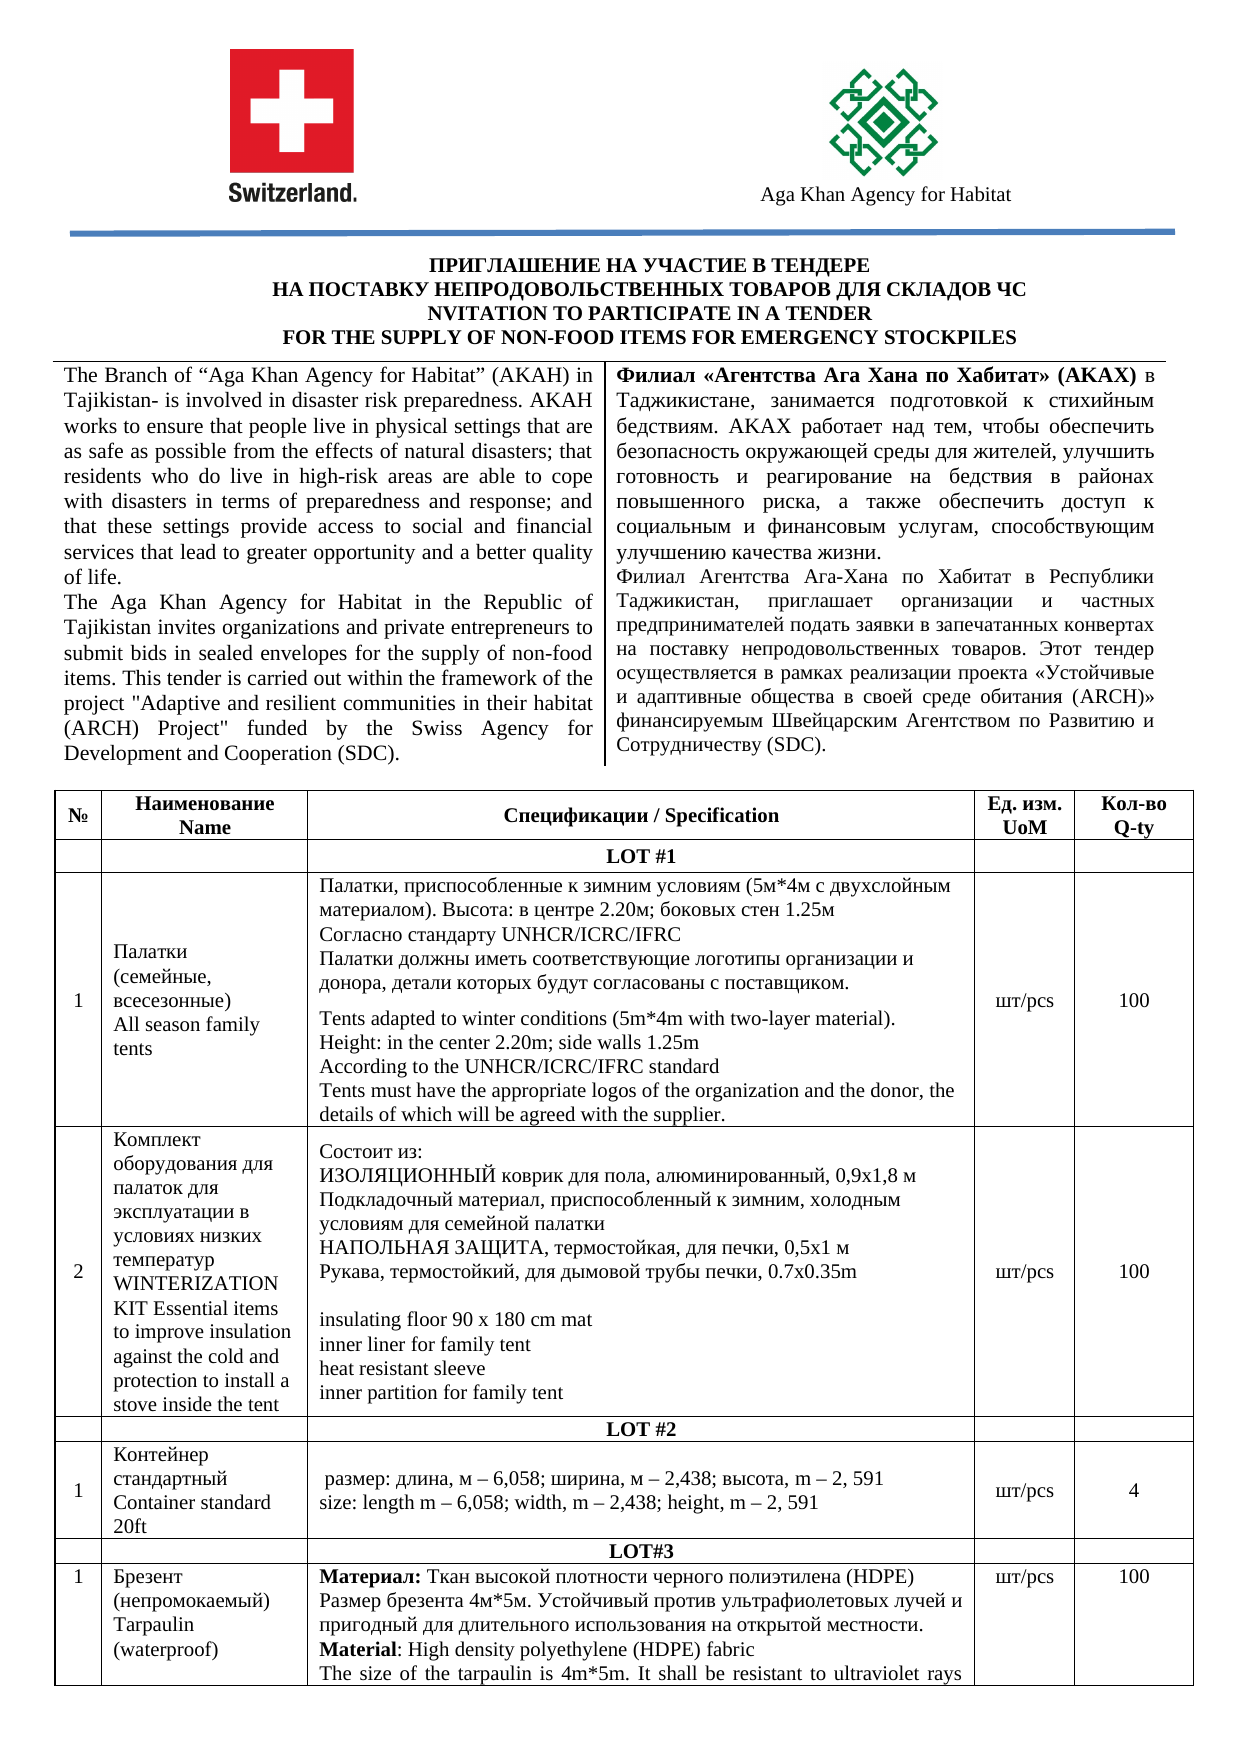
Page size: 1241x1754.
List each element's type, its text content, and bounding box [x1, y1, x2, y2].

table_cell [1075, 840, 1193, 872]
table_cell шт/pcs [975, 1564, 1074, 1684]
table_cell 1 [56, 873, 101, 1126]
table_header [165, 38, 637, 229]
table_header Спецификации / Specification [308, 791, 974, 839]
table_cell размер: длина, м – 6,058; ширина, м – 2,438; высота, m – 2, 591 size: length m – 6,058; width, m – 2,438; height, m – 2, 591 [308, 1442, 974, 1538]
text NVITATION TO PARTICIPATE IN A TENDER [118, 301, 1181, 325]
table_cell [975, 1539, 1074, 1563]
text FOR THE SUPPLY OF NON-FOOD ITEMS FOR EMERGENCY STOCKPILES [118, 325, 1181, 349]
table_cell [102, 840, 307, 872]
table_cell [1075, 1539, 1193, 1563]
table_cell 100 [1075, 873, 1193, 1126]
table_cell [56, 1539, 101, 1563]
table_header Кол-во Q-ty [1075, 791, 1193, 839]
table_cell LOT #1 [308, 840, 974, 872]
picture [822, 61, 944, 180]
table_header The Branch of “Aga Khan Agency for Habitat” (AKAH) in Tajikistan- is involved in disaster risk preparedness. AKAH works to ensure that people live in physical settings that are as safe as possible from the effects of natural disasters; that residents who do live in high-risk areas are able to cope with disasters in terms of preparedness and response; and that these settings provide access to social and financial services that lead to greater opportunity and a better quality of life. The Aga Khan Agency for Habitat in the Republic of Tajikistan invites organizations and private entrepreneurs to submit bids in sealed envelopes for the supply of non-food items. This tender is carried out within the framework of the project "Adaptive and resilient communities in their habitat (ARCH) Project" funded by the Swiss Agency for Development and Cooperation (SDC). [53, 362, 604, 766]
table_cell [102, 1539, 307, 1563]
table_cell LOT#3 [308, 1539, 974, 1563]
table_cell [102, 1417, 307, 1441]
table_cell [56, 1417, 101, 1441]
table_cell Комплект оборудования для палаток для эксплуатации в условиях низких температур WINTERIZATION KIT Essential items to improve insulation against the cold and protection to install a stove inside the tent [102, 1127, 307, 1416]
table_cell 2 [56, 1127, 101, 1416]
text НА ПОСТАВКУ НЕПРОДОВОЛЬСТВЕННЫХ ТОВАРОВ ДЛЯ СКЛАДОВ ЧС [118, 277, 1181, 301]
table_cell 1 [56, 1442, 101, 1538]
table_cell LOT #2 [308, 1417, 974, 1441]
text ПРИГЛАШЕНИЕ НА УЧАСТИЕ В ТЕНДЕРЕ [118, 253, 1181, 277]
table_cell 100 [1075, 1127, 1193, 1416]
table_cell Состоит из: ИЗОЛЯЦИОННЫЙ коврик для пола, алюминированный, 0,9x1,8 м Подкладочный материал, приспособленный к зимним, холодным условиям для семейной палатки НАПОЛЬНАЯ ЗАЩИТА, термостойкая, для печки, 0,5x1 м Рукава, термостойкий, для дымовой трубы печки, 0.7x0.35m insulating floor 90 x 180 cm mat inner liner for family tent heat resistant sleeve inner partition for family tent [308, 1127, 974, 1416]
table_cell шт/pcs [975, 1127, 1074, 1416]
picture [229, 49, 357, 202]
table_cell [975, 840, 1074, 872]
table_cell [56, 840, 101, 872]
table_cell Палатки, приспособленные к зимним условиям (5м*4м с двухслойным материалом). Высота: в центре 2.20м; боковых стен 1.25м Согласно стандарту UNHCR/ICRC/IFRC Палатки должны иметь соответствующие логотипы организации и донора, детали которых будут согласованы с поставщиком. Tents adapted to winter conditions (5m*4m with two-layer material). Height: in the center 2.20m; side walls 1.25m According to the UNHCR/ICRC/IFRC standard Tents must have the appropriate logos of the organization and the donor, the details of which will be agreed with the supplier. [308, 873, 974, 1126]
table_cell Палатки (семейные, всесезонные) All season family tents [102, 873, 307, 1126]
table_header Aga Khan Agency for Habitat [637, 38, 1134, 229]
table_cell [308, 1564, 974, 1684]
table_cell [102, 1564, 307, 1684]
table_cell шт/pcs [975, 1442, 1074, 1538]
table_header Наименование Name [102, 791, 307, 839]
table_cell 4 [1075, 1442, 1193, 1538]
table_cell 100 [1075, 1564, 1193, 1684]
table_cell 1 [56, 1564, 101, 1684]
table_header Ед. изм. UoM [975, 791, 1074, 839]
table_header № [56, 791, 101, 839]
table_header Филиал «Агентства Ага Хана по Хабитат» (AKAХ) в Таджикистане, занимается подготовкой к стихийным бедствиям. AKAХ работает над тем, чтобы обеспечить безопасность окружающей среды для жителей, улучшить готовность и реагирование на бедствия в районах повышенного риска, а также обеспечить доступ к социальным и финансовым услугам, способствующим улучшению качества жизни. Филиал Агентства Ага-Хана по Хабитат в Республики Таджикистан, приглашает организации и частных предпринимателей подать заявки в запечатанных конвертах на поставку непродовольственных товаров. Этот тендер осуществляется в рамках реализации проекта «Устойчивые и адаптивные общества в своей среде обитания (ARCH)» финансируемым Швейцарским Агентством по Развитию и Сотрудничеству (SDC). [606, 362, 1166, 766]
table_cell шт/pcs [975, 873, 1074, 1126]
table_cell [1075, 1417, 1193, 1441]
table_cell Контейнер стандартный Container standard 20ft [102, 1442, 307, 1538]
table_cell [975, 1417, 1074, 1441]
